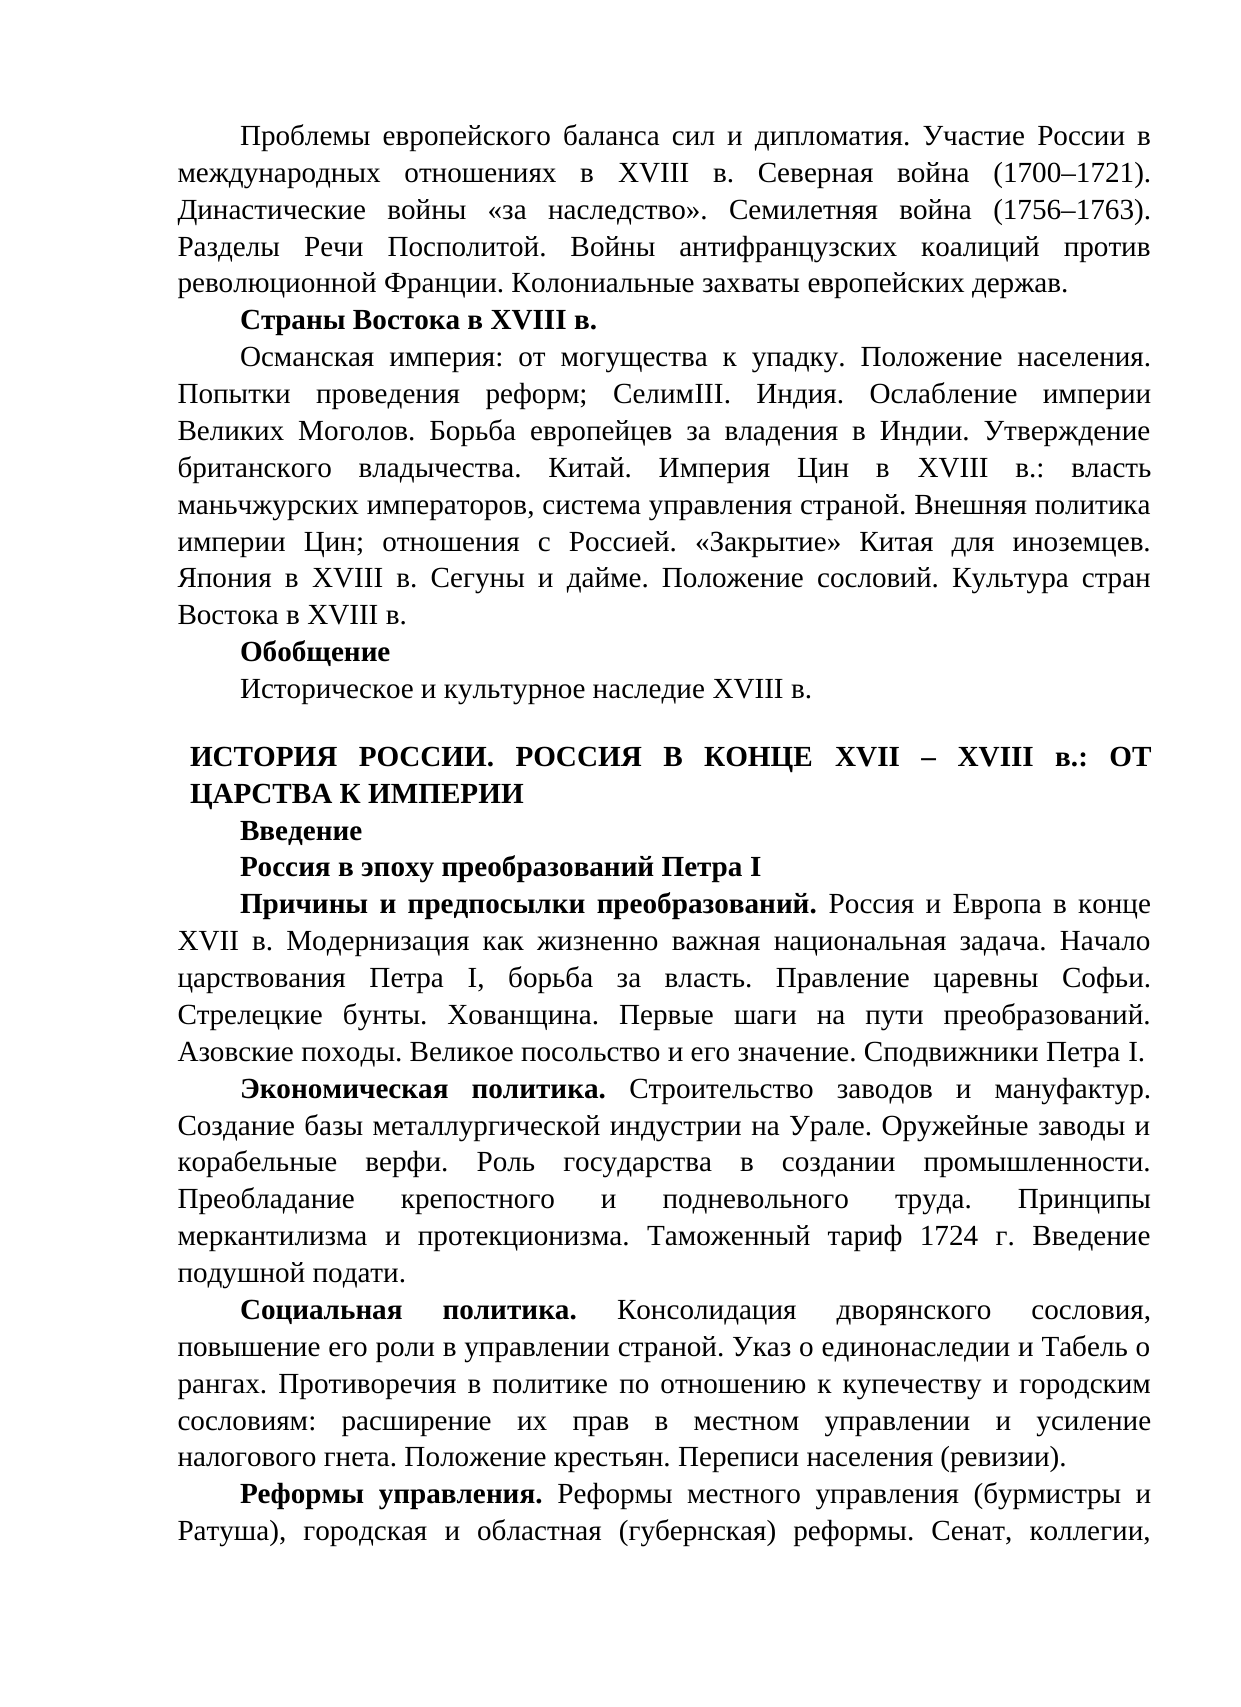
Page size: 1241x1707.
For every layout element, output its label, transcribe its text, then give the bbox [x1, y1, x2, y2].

text Введение [177, 813, 1152, 846]
text Причины и предпосылки преобразований. Россия и Европа в конце XVII в. Модернизация как жизненно важная национальная задача. Начало царствования Петра I, борьба за власть. Правление царевны Софьи. Стрелецкие бунты. Хованщина. Первые шаги на пути преобразований. Азовские походы. Великое посольство и его значение. Сподвижники Петра I. [177, 886, 1152, 1067]
text Экономическая политика. Строительство заводов и мануфактур. Создание базы металлургической индустрии на Урале. Оружейные заводы и корабельные верфи. Роль государства в создании промышленности. Преобладание крепостного и подневольного труда. Принципы меркантилизма и протекционизма. Таможенный тариф 1724 г. Введение подушной подати. [177, 1071, 1152, 1289]
text ИСТОРИЯ РОССИИ. РОССИЯ В КОНЦЕ XVII – XVIII в.: ОТ ЦАРСТВА К ИМПЕРИИ [190, 739, 1152, 809]
text Россия в эпоху преобразований Петра I [177, 849, 1152, 883]
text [177, 1476, 1152, 1547]
text Страны Востока в XVIII в. [177, 302, 1152, 336]
text Историческое и культурное наследие XVIII в. [177, 671, 1152, 705]
text Социальная политика. Консолидация дворянского сословия, повышение его роли в управлении страной. Указ о единонаследии и Табель о рангах. Противоречия в политике по отношению к купечеству и городским сословиям: расширение их прав в местном управлении и усиление налогового гнета. Положение крестьян. Переписи населения (ревизии). [177, 1292, 1152, 1473]
text Обобщение [177, 634, 1152, 668]
text Проблемы европейского баланса сил и дипломатия. Участие России в международных отношениях в XVIII в. Северная война (1700–1721). Династические войны «за наследство». Семилетняя война (1756–1763). Разделы Речи Посполитой. Войны антифранцузских коалиций против революционной Франции. Колониальные захваты европейских держав. [177, 118, 1152, 299]
text Османская империя: от могущества к упадку. Положение населения. Попытки проведения реформ; СелимIII. Индия. Ослабление империи Великих Моголов. Борьба европейцев за владения в Индии. Утверждение британского владычества. Китай. Империя Цин в XVIII в.: власть маньчжурских императоров, система управления страной. Внешняя политика империи Цин; отношения с Россией. «Закрытие» Китая для иноземцев. Япония в XVIII в. Сегуны и дайме. Положение сословий. Культура стран Востока в XVIII в. [177, 339, 1152, 631]
